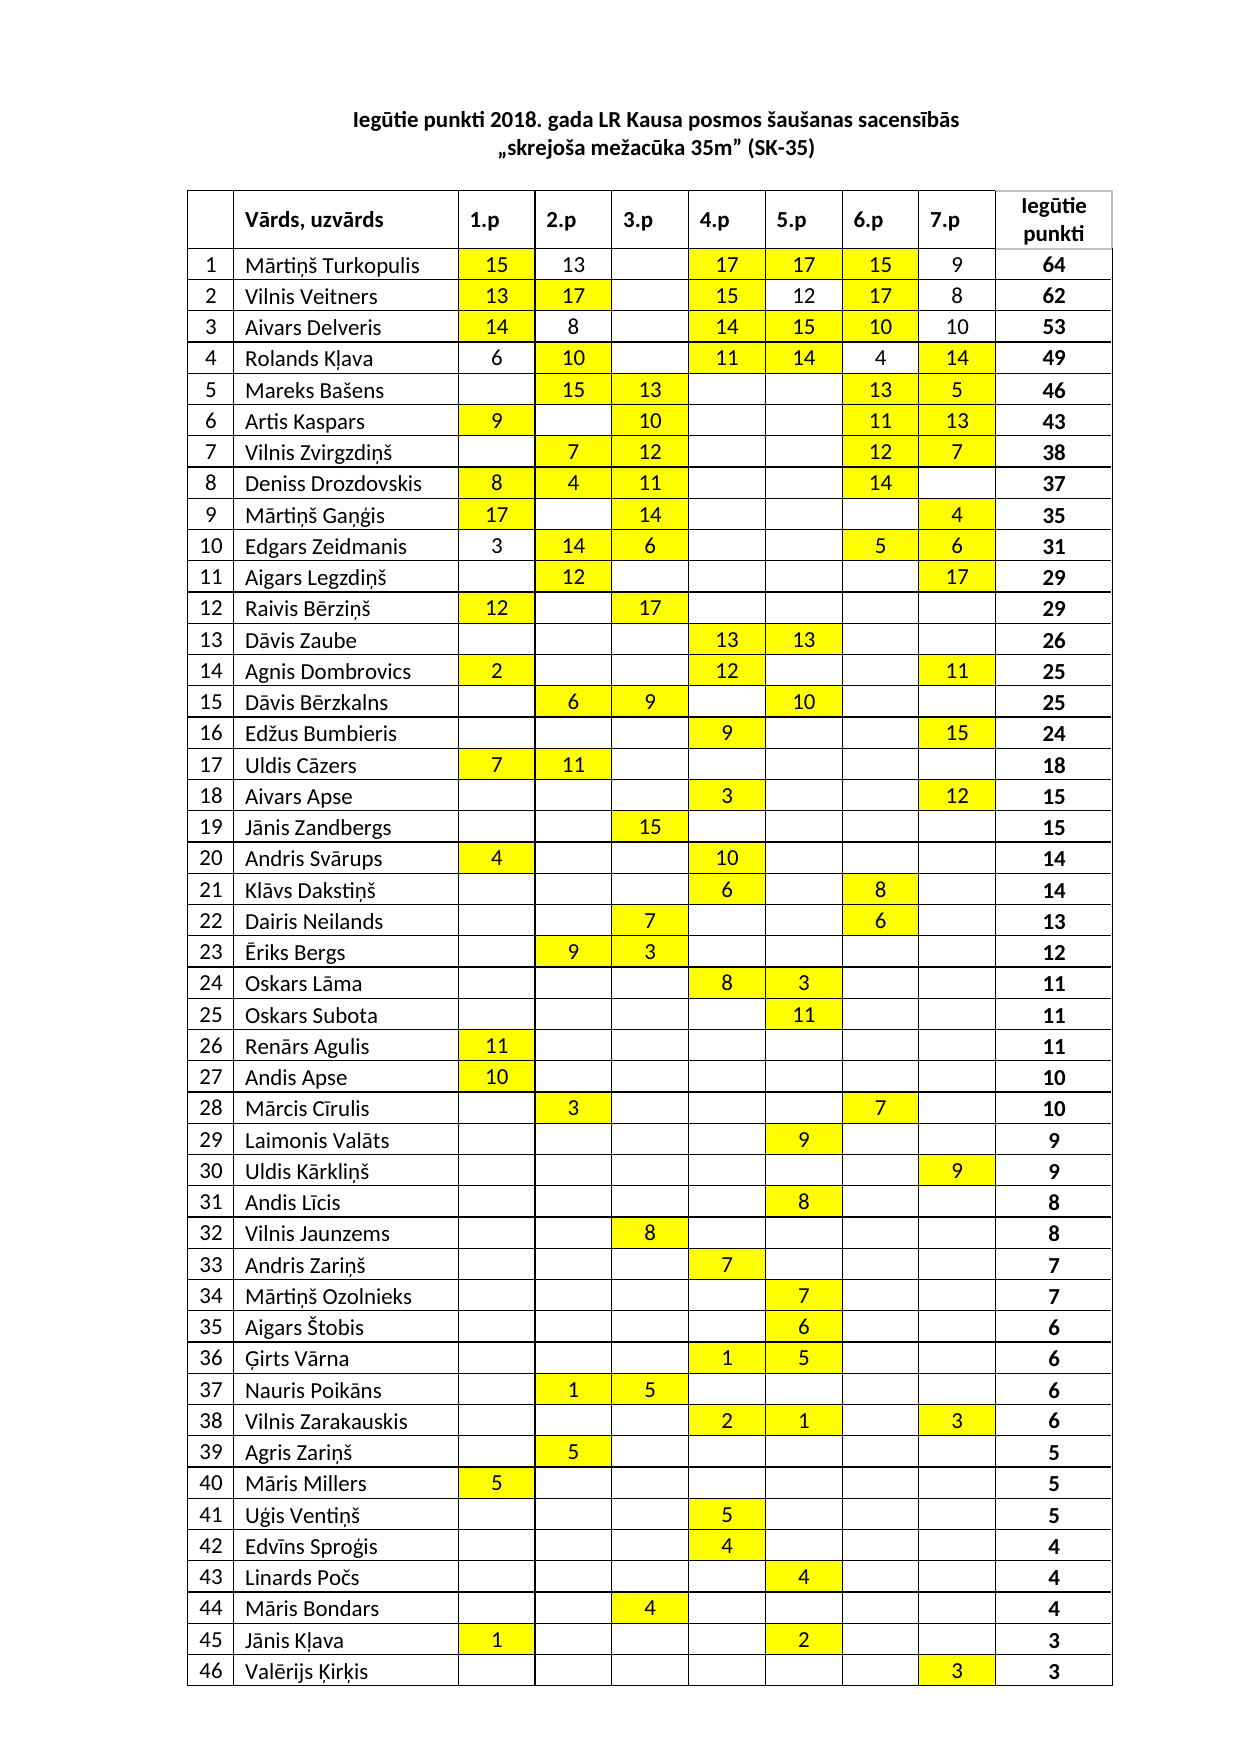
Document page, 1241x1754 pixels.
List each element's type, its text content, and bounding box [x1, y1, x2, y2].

table_cell Linards Počs [234, 1561, 458, 1591]
table_cell [843, 593, 918, 623]
table_cell 6 [996, 1373, 1112, 1404]
table_cell [536, 624, 611, 654]
table_cell 5 [766, 1343, 842, 1373]
table_cell [459, 999, 534, 1029]
table_cell [843, 1468, 918, 1498]
table_cell [843, 1124, 918, 1154]
table_cell [459, 1186, 534, 1216]
table_cell 21 [188, 874, 233, 904]
text „skrejoša mežacūka 35m” (SK-35) [187, 133, 1125, 161]
table_cell 14 [766, 343, 842, 373]
table_cell [843, 1593, 918, 1623]
table_cell 34 [188, 1280, 233, 1310]
table_cell [459, 905, 534, 935]
table_cell 3 [996, 1654, 1112, 1685]
table_header 4.p [689, 191, 765, 248]
table_cell [536, 1624, 611, 1654]
table_cell [919, 1468, 995, 1498]
table_cell [766, 655, 842, 685]
table_cell [919, 1593, 995, 1623]
table_cell 9 [689, 718, 765, 748]
table_cell 24 [188, 968, 233, 998]
table_cell [919, 686, 995, 716]
table_cell 11 [996, 1029, 1112, 1060]
table_cell [536, 905, 611, 935]
table_cell [689, 1374, 765, 1404]
table_cell [536, 1155, 611, 1185]
table_cell 10 [612, 405, 688, 435]
table_cell 2 [766, 1624, 842, 1654]
table_cell [612, 1030, 688, 1060]
table_cell [536, 1311, 611, 1341]
table_cell Agnis Dombrovics [234, 655, 458, 685]
table_cell 41 [188, 1499, 233, 1529]
table_cell 11 [459, 1030, 534, 1060]
table_cell 64 [996, 250, 1112, 279]
table_cell [843, 968, 918, 998]
table_cell [919, 1343, 995, 1373]
table_cell [459, 1405, 534, 1435]
table_cell 33 [188, 1249, 233, 1279]
table_cell 12 [843, 436, 918, 466]
table_cell [459, 1218, 534, 1248]
table_cell Raivis Bērziņš [234, 593, 458, 623]
table_cell [689, 468, 765, 498]
table_cell 2 [689, 1405, 765, 1435]
table_cell 6 [843, 905, 918, 935]
table_cell 25 [996, 685, 1112, 716]
table_cell Māris Bondars [234, 1593, 458, 1623]
table_cell 20 [188, 843, 233, 873]
table_cell [843, 999, 918, 1029]
table_cell 7 [188, 436, 233, 466]
table_cell 10 [188, 530, 233, 560]
table_cell [612, 1311, 688, 1341]
table_cell 8 [996, 1216, 1112, 1248]
table_cell [689, 1468, 765, 1498]
table_cell 10 [766, 686, 842, 716]
table_cell Mārtiņš Gaņģis [234, 499, 458, 529]
table_cell 5 [996, 1435, 1112, 1466]
table_cell [689, 1593, 765, 1623]
table_cell [459, 811, 534, 841]
table_cell [919, 1374, 995, 1404]
table_cell [843, 1374, 918, 1404]
table_cell Deniss Drozdovskis [234, 468, 458, 498]
table_cell [689, 1655, 765, 1685]
table_cell 40 [188, 1468, 233, 1498]
table_cell [536, 1405, 611, 1435]
table_cell 17 [766, 249, 842, 279]
table_cell [843, 1561, 918, 1591]
table_cell [612, 1561, 688, 1591]
table_cell [766, 593, 842, 623]
table_cell [612, 999, 688, 1029]
table_cell [766, 1530, 842, 1560]
table_cell 2 [188, 280, 233, 310]
table_header 5.p [766, 191, 842, 248]
table_cell [459, 1593, 534, 1623]
table_cell 13 [996, 904, 1112, 935]
table_cell 10 [459, 1061, 534, 1091]
table_cell [536, 843, 611, 873]
table_cell 10 [996, 1060, 1112, 1091]
table_cell [766, 1499, 842, 1529]
table_cell 14 [843, 468, 918, 498]
table_cell [612, 1499, 688, 1529]
table_cell [843, 718, 918, 748]
table_cell 11 [188, 561, 233, 591]
table_cell Andris Zariņš [234, 1249, 458, 1279]
table_cell 6 [919, 530, 995, 560]
table_cell Nauris Poikāns [234, 1374, 458, 1404]
table_cell 4 [843, 343, 918, 373]
table_cell [766, 1093, 842, 1123]
table_cell [843, 1343, 918, 1373]
table_cell [689, 999, 765, 1029]
table_cell [843, 686, 918, 716]
text Iegūtie punkti 2018. gada LR Kausa posmos šaušanas sacensībās [187, 105, 1125, 133]
table_cell [459, 1124, 534, 1154]
table_cell 13 [188, 624, 233, 654]
table_cell 3 [766, 968, 842, 998]
table_cell [459, 374, 534, 404]
table_cell 49 [996, 341, 1112, 373]
table_cell [612, 311, 688, 341]
table_cell Oskars Lāma [234, 968, 458, 998]
table_cell 7 [996, 1279, 1112, 1310]
table_cell Dairis Neilands [234, 905, 458, 935]
table_cell [843, 561, 918, 591]
table_cell 5 [612, 1374, 688, 1404]
table_cell [843, 1655, 918, 1685]
table_cell Aivars Delveris [234, 311, 458, 341]
table_cell [843, 811, 918, 841]
table_cell Agris Zariņš [234, 1436, 458, 1466]
table_cell 4 [766, 1561, 842, 1591]
table_cell [459, 686, 534, 716]
table_cell 15 [612, 811, 688, 841]
table_cell [919, 1030, 995, 1060]
table_cell [919, 968, 995, 998]
table_cell 43 [996, 404, 1112, 435]
table_cell [689, 436, 765, 466]
table_cell 12 [689, 655, 765, 685]
table_cell [459, 561, 534, 591]
table_cell [766, 1061, 842, 1091]
table_cell [919, 749, 995, 779]
table_cell [766, 874, 842, 904]
table_cell [536, 1124, 611, 1154]
table_cell [612, 1343, 688, 1373]
table_cell 7 [843, 1093, 918, 1123]
table_cell [536, 655, 611, 685]
table_cell 5 [843, 530, 918, 560]
table_cell 17 [689, 249, 765, 279]
table_cell [843, 780, 918, 810]
table_cell 24 [996, 716, 1112, 748]
table_cell 7 [919, 436, 995, 466]
table_cell 14 [919, 343, 995, 373]
table_cell 12 [996, 935, 1112, 966]
table_cell [766, 1436, 842, 1466]
table_cell 46 [188, 1655, 233, 1685]
table_cell [843, 1280, 918, 1310]
table_cell 9 [996, 1154, 1112, 1185]
table_cell Uldis Cāzers [234, 749, 458, 779]
table_cell [536, 718, 611, 748]
table_cell 6 [689, 874, 765, 904]
table_cell [612, 343, 688, 373]
table_cell Vilnis Veitners [234, 280, 458, 310]
table_cell [843, 1405, 918, 1435]
table_cell [612, 874, 688, 904]
table_cell Valērijs Ķirķis [234, 1655, 458, 1685]
table_cell [766, 780, 842, 810]
table_cell [689, 1124, 765, 1154]
table_cell [536, 1030, 611, 1060]
table_cell 23 [188, 936, 233, 966]
table_cell [919, 811, 995, 841]
table_cell [612, 1530, 688, 1560]
table_cell Māris Millers [234, 1468, 458, 1498]
table_cell [689, 749, 765, 779]
table_cell Vilnis Zvirgzdiņš [234, 436, 458, 466]
table_cell [766, 843, 842, 873]
table_cell 8 [919, 280, 995, 310]
table_cell 14 [459, 311, 534, 341]
table_cell [459, 1155, 534, 1185]
table_cell [612, 1280, 688, 1310]
table_cell 3 [188, 311, 233, 341]
table_cell 13 [843, 374, 918, 404]
table_cell Andris Svārups [234, 843, 458, 873]
table_cell 8 [766, 1186, 842, 1216]
table_cell 53 [996, 310, 1112, 341]
table_cell [536, 1186, 611, 1216]
table_cell 38 [188, 1405, 233, 1435]
table_cell 3 [996, 1623, 1112, 1654]
table_cell 1 [689, 1343, 765, 1373]
table_cell 6 [188, 405, 233, 435]
table_cell [612, 749, 688, 779]
table_cell 9 [459, 405, 534, 435]
table_cell 10 [843, 311, 918, 341]
table_cell [536, 1655, 611, 1685]
table_cell Rolands Kļava [234, 343, 458, 373]
table_cell [536, 874, 611, 904]
table_cell [766, 936, 842, 966]
table_cell 17 [459, 499, 534, 529]
table_cell [919, 468, 995, 498]
table_cell [766, 436, 842, 466]
table_cell Edgars Zeidmanis [234, 530, 458, 560]
table_cell [612, 1124, 688, 1154]
table_cell [459, 1249, 534, 1279]
table_cell 3 [919, 1655, 995, 1685]
table_cell [689, 374, 765, 404]
table_cell [536, 968, 611, 998]
table_cell [843, 1218, 918, 1248]
table_cell [766, 811, 842, 841]
table_cell 30 [188, 1155, 233, 1185]
table_cell 15 [996, 810, 1112, 841]
table_cell Mareks Bašens [234, 374, 458, 404]
table_cell 25 [188, 999, 233, 1029]
table_cell 7 [996, 1248, 1112, 1279]
table_cell [843, 1436, 918, 1466]
table_cell Dāvis Bērzkalns [234, 686, 458, 716]
table_cell 11 [919, 655, 995, 685]
table_cell 5 [996, 1466, 1112, 1498]
table_cell [459, 1343, 534, 1373]
table_cell 5 [996, 1498, 1112, 1529]
table_cell [536, 1218, 611, 1248]
table_cell [612, 780, 688, 810]
table_cell [612, 1624, 688, 1654]
table_cell 4 [919, 499, 995, 529]
table_cell [843, 1249, 918, 1279]
table_cell 4 [459, 843, 534, 873]
table_cell Dāvis Zaube [234, 624, 458, 654]
table_cell [766, 561, 842, 591]
table_cell 13 [689, 624, 765, 654]
table_cell [689, 1093, 765, 1123]
table_cell [689, 905, 765, 935]
table_cell 4 [188, 343, 233, 373]
table_cell [689, 686, 765, 716]
table_cell [689, 499, 765, 529]
table_cell 3 [689, 780, 765, 810]
table_cell [766, 1218, 842, 1248]
table_cell [766, 1468, 842, 1498]
table_cell Mārtiņš Ozolnieks [234, 1280, 458, 1310]
table_cell 14 [536, 530, 611, 560]
table_cell Mārtiņš Turkopulis [234, 249, 458, 279]
table_cell Uģis Ventiņš [234, 1499, 458, 1529]
table_cell [612, 718, 688, 748]
table_cell 13 [612, 374, 688, 404]
table_cell [689, 561, 765, 591]
table_cell 15 [689, 280, 765, 310]
table_cell 38 [996, 435, 1112, 466]
table_cell [766, 1593, 842, 1623]
table_cell 8 [843, 874, 918, 904]
table_cell 16 [188, 718, 233, 748]
table_cell 32 [188, 1218, 233, 1248]
table_cell [536, 1561, 611, 1591]
table_cell Aivars Apse [234, 780, 458, 810]
table_cell [459, 1655, 534, 1685]
table_cell 4 [612, 1593, 688, 1623]
table_cell 1 [459, 1624, 534, 1654]
table_cell [536, 999, 611, 1029]
table_cell Ēriks Bergs [234, 936, 458, 966]
table_cell 11 [612, 468, 688, 498]
table_cell [459, 874, 534, 904]
table_header 3.p [612, 191, 688, 248]
table_cell 14 [612, 499, 688, 529]
table_cell Vilnis Zarakauskis [234, 1405, 458, 1435]
table_cell 25 [996, 654, 1112, 685]
table_cell Artis Kaspars [234, 405, 458, 435]
table_cell 6 [766, 1311, 842, 1341]
table_cell 12 [919, 780, 995, 810]
table_cell 35 [996, 498, 1112, 529]
table_cell [689, 936, 765, 966]
table_header 7.p [919, 191, 995, 248]
table_cell 7 [459, 749, 534, 779]
table_cell 31 [996, 529, 1112, 560]
table_cell 11 [689, 343, 765, 373]
table_cell [612, 624, 688, 654]
table_cell [843, 1030, 918, 1060]
table_cell [536, 1499, 611, 1529]
table_cell [536, 1343, 611, 1373]
table_cell [459, 436, 534, 466]
table_cell [843, 1624, 918, 1654]
table_cell [919, 1280, 995, 1310]
table_cell [766, 374, 842, 404]
table_cell [766, 718, 842, 748]
table_cell 8 [536, 311, 611, 341]
table_cell 29 [996, 591, 1112, 623]
table_cell 14 [689, 311, 765, 341]
table_cell [843, 655, 918, 685]
table_cell [766, 749, 842, 779]
table_cell 14 [188, 655, 233, 685]
table_cell 17 [843, 280, 918, 310]
table_cell [612, 1249, 688, 1279]
table_cell 26 [996, 623, 1112, 654]
table_cell 6 [996, 1404, 1112, 1435]
table_cell 6 [459, 343, 534, 373]
table_header Vārds, uzvārds [234, 191, 458, 248]
table_cell [612, 249, 688, 279]
table_cell [689, 1155, 765, 1185]
table_cell 5 [459, 1468, 534, 1498]
table_cell 1 [188, 249, 233, 279]
table_cell 8 [996, 1185, 1112, 1216]
table_cell [459, 1436, 534, 1466]
table_header 2.p [536, 191, 611, 248]
table_cell 5 [188, 374, 233, 404]
table_cell [766, 1249, 842, 1279]
table_cell 13 [459, 280, 534, 310]
table_cell [843, 1499, 918, 1529]
table_cell [919, 936, 995, 966]
table_cell [919, 1218, 995, 1248]
table_cell 22 [188, 905, 233, 935]
table_cell [612, 1155, 688, 1185]
table_cell 19 [188, 811, 233, 841]
table_cell 11 [996, 966, 1112, 998]
table_cell 6 [612, 530, 688, 560]
table_cell 46 [996, 373, 1112, 404]
table_cell [766, 499, 842, 529]
table_cell [536, 1249, 611, 1279]
table_cell [612, 1436, 688, 1466]
table_cell Klāvs Dakstiņš [234, 874, 458, 904]
table_cell [612, 1405, 688, 1435]
table_cell 3 [459, 530, 534, 560]
table_cell [843, 936, 918, 966]
table_cell [766, 530, 842, 560]
table_cell 15 [766, 311, 842, 341]
table_cell 11 [996, 998, 1112, 1029]
table_cell [919, 905, 995, 935]
table_cell 4 [996, 1529, 1112, 1560]
table_cell 3 [919, 1405, 995, 1435]
table_cell [536, 780, 611, 810]
table_cell 3 [612, 936, 688, 966]
table_cell Edvīns Sproģis [234, 1530, 458, 1560]
table_cell [689, 1061, 765, 1091]
table_cell [459, 936, 534, 966]
table_cell [612, 1093, 688, 1123]
table_cell [843, 1155, 918, 1185]
table_cell 39 [188, 1436, 233, 1466]
table_cell Oskars Subota [234, 999, 458, 1029]
table_cell [536, 1593, 611, 1623]
table_header 1.p [459, 191, 534, 248]
table_cell 36 [188, 1343, 233, 1373]
table_cell [536, 1061, 611, 1091]
table_header 6.p [843, 191, 918, 248]
table_cell 8 [689, 968, 765, 998]
table_cell [459, 1093, 534, 1123]
table_cell 4 [689, 1530, 765, 1560]
table_cell [689, 405, 765, 435]
table_cell [536, 1280, 611, 1310]
table_cell 9 [612, 686, 688, 716]
table_cell [919, 999, 995, 1029]
table_cell [612, 1655, 688, 1685]
table_cell 5 [536, 1436, 611, 1466]
table_cell Mārcis Cīrulis [234, 1093, 458, 1123]
table_cell 45 [188, 1624, 233, 1654]
table_cell 8 [459, 468, 534, 498]
table_cell [689, 593, 765, 623]
table_cell [689, 1218, 765, 1248]
table_cell Vilnis Jaunzems [234, 1218, 458, 1248]
table_cell [919, 1311, 995, 1341]
table_header Iegūtie punkti [996, 192, 1111, 248]
table_cell [536, 811, 611, 841]
table_cell [536, 1530, 611, 1560]
table_cell [612, 561, 688, 591]
table_cell 10 [689, 843, 765, 873]
table_cell 11 [536, 749, 611, 779]
table_cell [843, 499, 918, 529]
table_cell 7 [612, 905, 688, 935]
table_cell 8 [188, 468, 233, 498]
table_cell 9 [536, 936, 611, 966]
table_cell 13 [536, 249, 611, 279]
table_cell [843, 624, 918, 654]
table_cell 17 [919, 561, 995, 591]
table_header [188, 191, 233, 248]
table_cell [612, 655, 688, 685]
table_cell [919, 1530, 995, 1560]
table_cell 35 [188, 1311, 233, 1341]
table_cell 43 [188, 1561, 233, 1591]
table_cell 26 [188, 1030, 233, 1060]
table_cell 6 [996, 1341, 1112, 1373]
table_cell [536, 499, 611, 529]
table_cell 18 [188, 780, 233, 810]
table_cell [689, 1186, 765, 1216]
table_cell 5 [689, 1499, 765, 1529]
table_cell [919, 1124, 995, 1154]
table_cell 31 [188, 1186, 233, 1216]
table_cell Aigars Legzdiņš [234, 561, 458, 591]
table_cell 12 [766, 280, 842, 310]
table_cell 7 [536, 436, 611, 466]
table_cell 44 [188, 1593, 233, 1623]
table_cell 17 [188, 749, 233, 779]
table_cell 9 [919, 1155, 995, 1185]
table_cell Jānis Kļava [234, 1624, 458, 1654]
table_cell 1 [766, 1405, 842, 1435]
table_cell 3 [536, 1093, 611, 1123]
table_cell [919, 1061, 995, 1091]
table_cell 12 [536, 561, 611, 591]
table_cell 12 [459, 593, 534, 623]
table_cell [919, 1499, 995, 1529]
table_cell 15 [996, 779, 1112, 810]
table_cell 17 [536, 280, 611, 310]
table_cell 9 [766, 1124, 842, 1154]
table_cell [919, 843, 995, 873]
table_cell Uldis Kārkliņš [234, 1155, 458, 1185]
table_cell [843, 1530, 918, 1560]
table_cell [459, 1280, 534, 1310]
table_cell 11 [766, 999, 842, 1029]
table_cell [919, 1624, 995, 1654]
table_cell 9 [919, 249, 995, 279]
table_cell [459, 1530, 534, 1560]
table_cell 9 [996, 1123, 1112, 1154]
table_cell 14 [996, 841, 1112, 873]
table_cell [919, 1249, 995, 1279]
table_cell 6 [996, 1310, 1112, 1341]
table_cell [459, 1561, 534, 1591]
table_cell [919, 1436, 995, 1466]
table_cell 37 [996, 466, 1112, 498]
table_cell [612, 1061, 688, 1091]
table_cell 29 [188, 1124, 233, 1154]
table_cell [843, 1061, 918, 1091]
table_cell [612, 1186, 688, 1216]
table_cell [689, 530, 765, 560]
table_cell [919, 874, 995, 904]
table_cell [459, 1499, 534, 1529]
table_cell [766, 1374, 842, 1404]
table_cell [919, 1561, 995, 1591]
table_cell 7 [766, 1280, 842, 1310]
table_cell [689, 1624, 765, 1654]
table_cell 10 [536, 343, 611, 373]
table_cell [689, 1311, 765, 1341]
table_cell 13 [766, 624, 842, 654]
table_cell 12 [188, 593, 233, 623]
table_cell 9 [188, 499, 233, 529]
table_cell [843, 1186, 918, 1216]
table_cell 1 [536, 1374, 611, 1404]
table_cell [459, 1311, 534, 1341]
table_cell 37 [188, 1374, 233, 1404]
table_cell 27 [188, 1061, 233, 1091]
table_cell 8 [612, 1218, 688, 1248]
table_cell 5 [919, 374, 995, 404]
table_cell [766, 1155, 842, 1185]
table_cell Andis Līcis [234, 1186, 458, 1216]
table_cell [536, 405, 611, 435]
table_cell 14 [996, 873, 1112, 904]
table_cell [689, 1030, 765, 1060]
table_cell [766, 468, 842, 498]
table_cell Edžus Bumbieris [234, 718, 458, 748]
table_cell 15 [188, 686, 233, 716]
table_cell 42 [188, 1530, 233, 1560]
table_cell [459, 780, 534, 810]
table_cell Andis Apse [234, 1061, 458, 1091]
table_cell 12 [612, 436, 688, 466]
table_cell [689, 811, 765, 841]
table_cell 17 [612, 593, 688, 623]
table_cell [536, 1468, 611, 1498]
table_cell [459, 718, 534, 748]
table_cell 29 [996, 560, 1112, 591]
table_cell [689, 1561, 765, 1591]
table_cell 15 [843, 249, 918, 279]
table_cell 13 [919, 405, 995, 435]
table_cell [612, 280, 688, 310]
table_cell 6 [536, 686, 611, 716]
table_cell Laimonis Valāts [234, 1124, 458, 1154]
table_cell 7 [689, 1249, 765, 1279]
table_cell [843, 749, 918, 779]
table_cell 4 [996, 1560, 1112, 1591]
table_cell [919, 1093, 995, 1123]
table_cell 10 [996, 1091, 1112, 1123]
table_cell [766, 905, 842, 935]
table_cell 15 [919, 718, 995, 748]
table_cell [843, 843, 918, 873]
table_cell [536, 593, 611, 623]
table_cell [612, 1468, 688, 1498]
table_cell 15 [459, 249, 534, 279]
table_cell [919, 624, 995, 654]
table_cell 4 [996, 1591, 1112, 1623]
table_cell [612, 968, 688, 998]
table_cell [612, 843, 688, 873]
table_cell 62 [996, 279, 1112, 310]
table_cell 28 [188, 1093, 233, 1123]
table_cell [689, 1280, 765, 1310]
table_cell 18 [996, 748, 1112, 779]
table_cell Ģirts Vārna [234, 1343, 458, 1373]
table_cell [689, 1436, 765, 1466]
table_cell [459, 1374, 534, 1404]
table_cell [766, 1655, 842, 1685]
table_cell [919, 1186, 995, 1216]
table_cell Jānis Zandbergs [234, 811, 458, 841]
table_cell Aigars Štobis [234, 1311, 458, 1341]
table_cell [766, 1030, 842, 1060]
table_cell 2 [459, 655, 534, 685]
table_cell 11 [843, 405, 918, 435]
table_cell [459, 968, 534, 998]
table_cell [843, 1311, 918, 1341]
table_cell 10 [919, 311, 995, 341]
table_cell 15 [536, 374, 611, 404]
table_cell Renārs Agulis [234, 1030, 458, 1060]
table_cell [459, 624, 534, 654]
table_cell [766, 405, 842, 435]
table_cell [919, 593, 995, 623]
table_cell 4 [536, 468, 611, 498]
